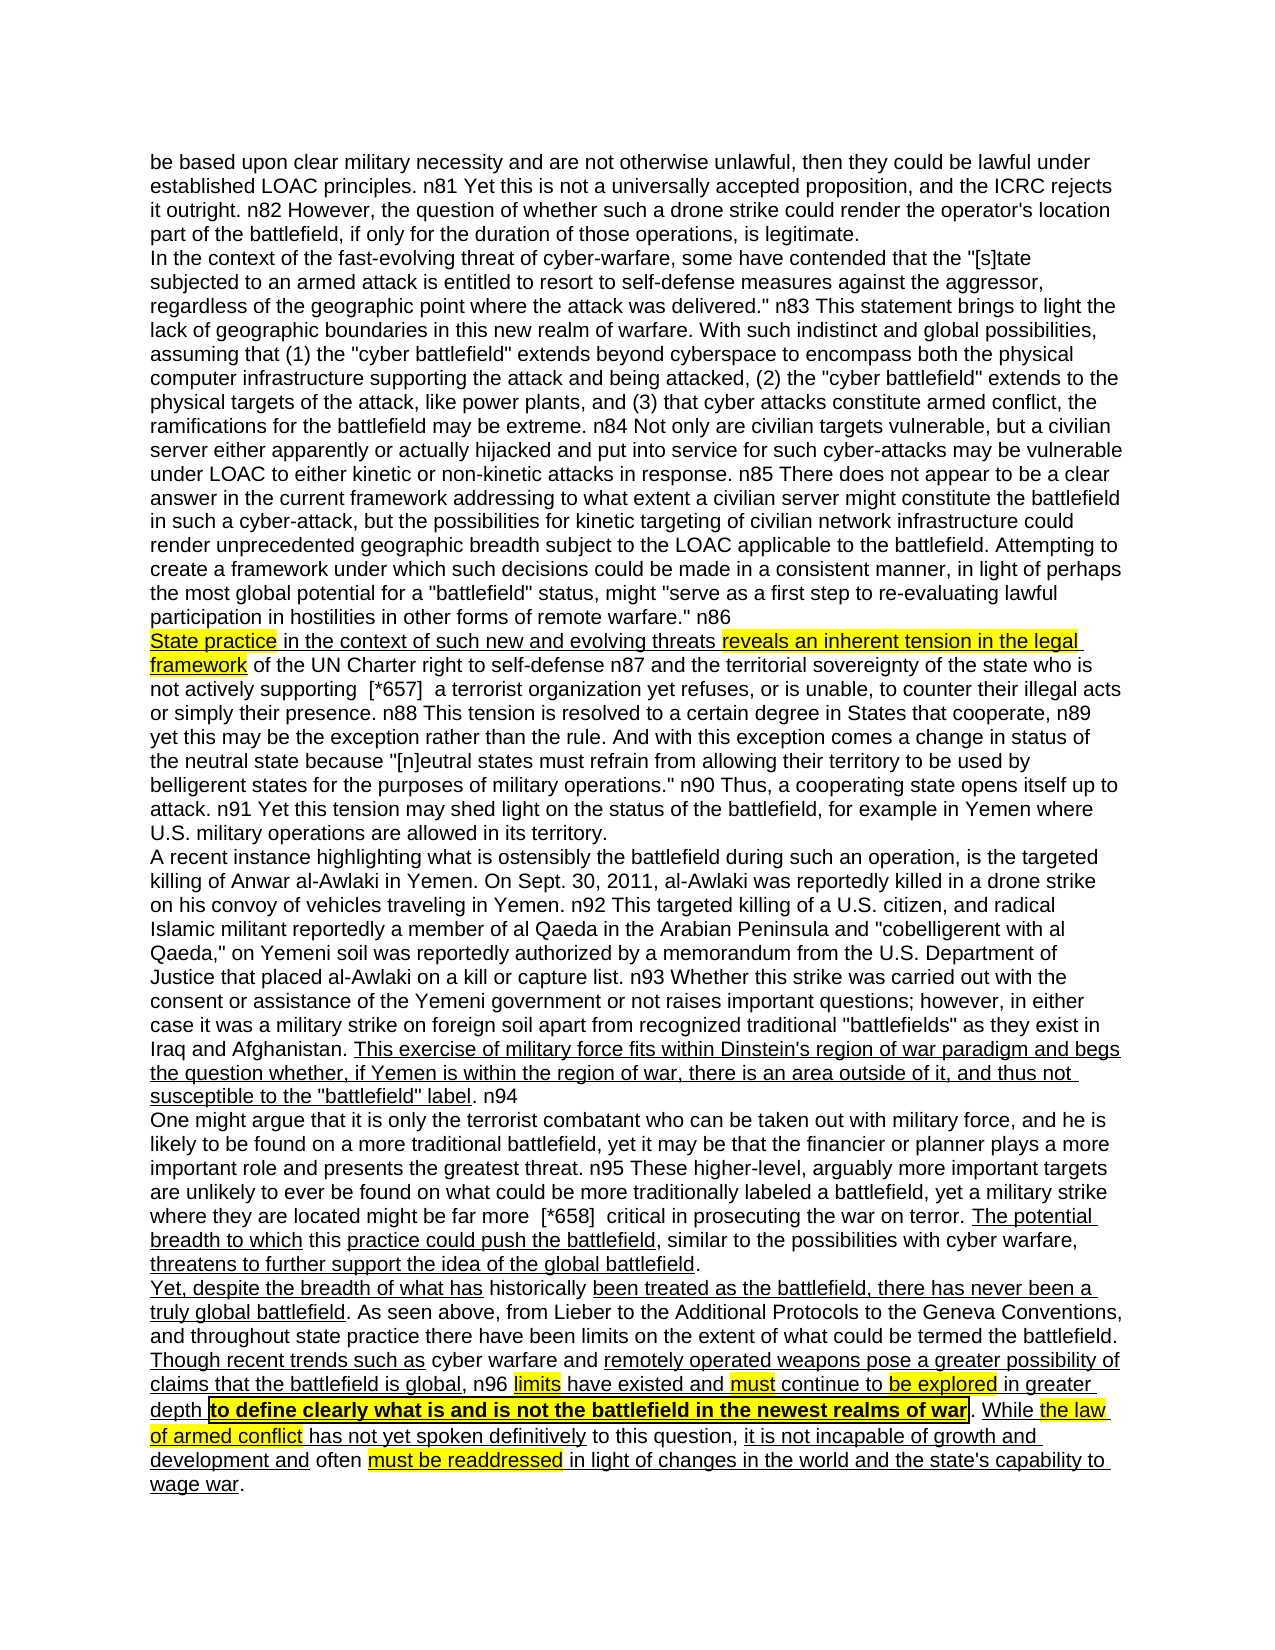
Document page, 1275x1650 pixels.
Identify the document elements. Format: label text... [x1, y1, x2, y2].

text One might argue that it is only the terrorist combatant who can be taken out with military force, and he is likely to be found on a more traditional battlefield, yet it may be that the financier or planner plays a more important role and presents the greatest threat. n95 These higher-level, arguably more important targets are unlikely to ever be found on what could be more traditionally labeled a battlefield, yet a military strike where they are located might be far more [*658] critical in prosecuting the war on terror. The potential breadth to which this practice could push the battlefield, similar to the possibilities with cyber warfare, threatens to further support the idea of the global battlefield. [150, 1108, 1125, 1276]
text A recent instance highlighting what is ostensibly the battlefield during such an operation, is the targeted killing of Anwar al-Awlaki in Yemen. On Sept. 30, 2011, al-Awlaki was reportedly killed in a drone strike on his convoy of vehicles traveling in Yemen. n92 This targeted killing of a U.S. citizen, and radical Islamic militant reportedly a member of al Qaeda in the Arabian Peninsula and "cobelligerent with al Qaeda," on Yemeni soil was reportedly authorized by a memorandum from the U.S. Department of Justice that placed al-Awlaki on a kill or capture list. n93 Whether this strike was carried out with the consent or assistance of the Yemeni government or not raises important questions; however, in either case it was a military strike on foreign soil apart from recognized traditional "battlefields" as they exist in Iraq and Afghanistan. This exercise of military force fits within Dinstein's region of war paradigm and begs the question whether, if Yemen is within the region of war, there is an area outside of it, and thus not susceptible to the "battlefield" label. n94 [150, 845, 1125, 1108]
text State practice in the context of such new and evolving threats reveals an inherent tension in the legal framework of the UN Charter right to self-defense n87 and the territorial sovereignty of the state who is not actively supporting [*657] a terrorist organization yet refuses, or is unable, to counter their illegal acts or simply their presence. n88 This tension is resolved to a certain degree in States that cooperate, n89 yet this may be the exception rather than the rule. And with this exception comes a change in status of the neutral state because "[n]eutral states must refrain from allowing their territory to be used by belligerent states for the purposes of military operations." n90 Thus, a cooperating state opens itself up to attack. n91 Yet this tension may shed light on the status of the battlefield, for example in Yemen where U.S. military operations are allowed in its territory. [150, 629, 1125, 845]
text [150, 150, 1125, 246]
text In the context of the fast-evolving threat of cyber-warfare, some have contended that the "[s]tate subjected to an armed attack is entitled to resort to self-defense measures against the aggressor, regardless of the geographic point where the attack was delivered." n83 This statement brings to light the lack of geographic boundaries in this new realm of warfare. With such indistinct and global possibilities, assuming that (1) the "cyber battlefield" extends beyond cyberspace to encompass both the physical computer infrastructure supporting the attack and being attacked, (2) the "cyber battlefield" extends to the physical targets of the attack, like power plants, and (3) that cyber attacks constitute armed conflict, the ramifications for the battlefield may be extreme. n84 Not only are civilian targets vulnerable, but a civilian server either apparently or actually hijacked and put into service for such cyber-attacks may be vulnerable under LOAC to either kinetic or non-kinetic attacks in response. n85 There does not appear to be a clear answer in the current framework addressing to what extent a civilian server might constitute the battlefield in such a cyber-attack, but the possibilities for kinetic targeting of civilian network infrastructure could render unprecedented geographic breadth subject to the LOAC applicable to the battlefield. Attempting to create a framework under which such decisions could be made in a consistent manner, in light of perhaps the most global potential for a "battlefield" status, might "serve as a first step to re-evaluating lawful participation in hostilities in other forms of remote warfare." n86 [150, 246, 1125, 629]
text Yet, despite the breadth of what has historically been treated as the battlefield, there has never been a truly global battlefield. As seen above, from Lieber to the Additional Protocols to the Geneva Conventions, and throughout state practice there have been limits on the extent of what could be termed the battlefield. Though recent trends such as cyber warfare and remotely operated weapons pose a greater possibility of claims that the battlefield is global, n96 limits have existed and must continue to be explored in greater depth to define clearly what is and is not the battlefield in the newest realms of war. While the law of armed conflict has not yet spoken definitively to this question, it is not incapable of growth and development and often must be readdressed in light of changes in the world and the state's capability to wage war. [150, 1276, 1125, 1496]
